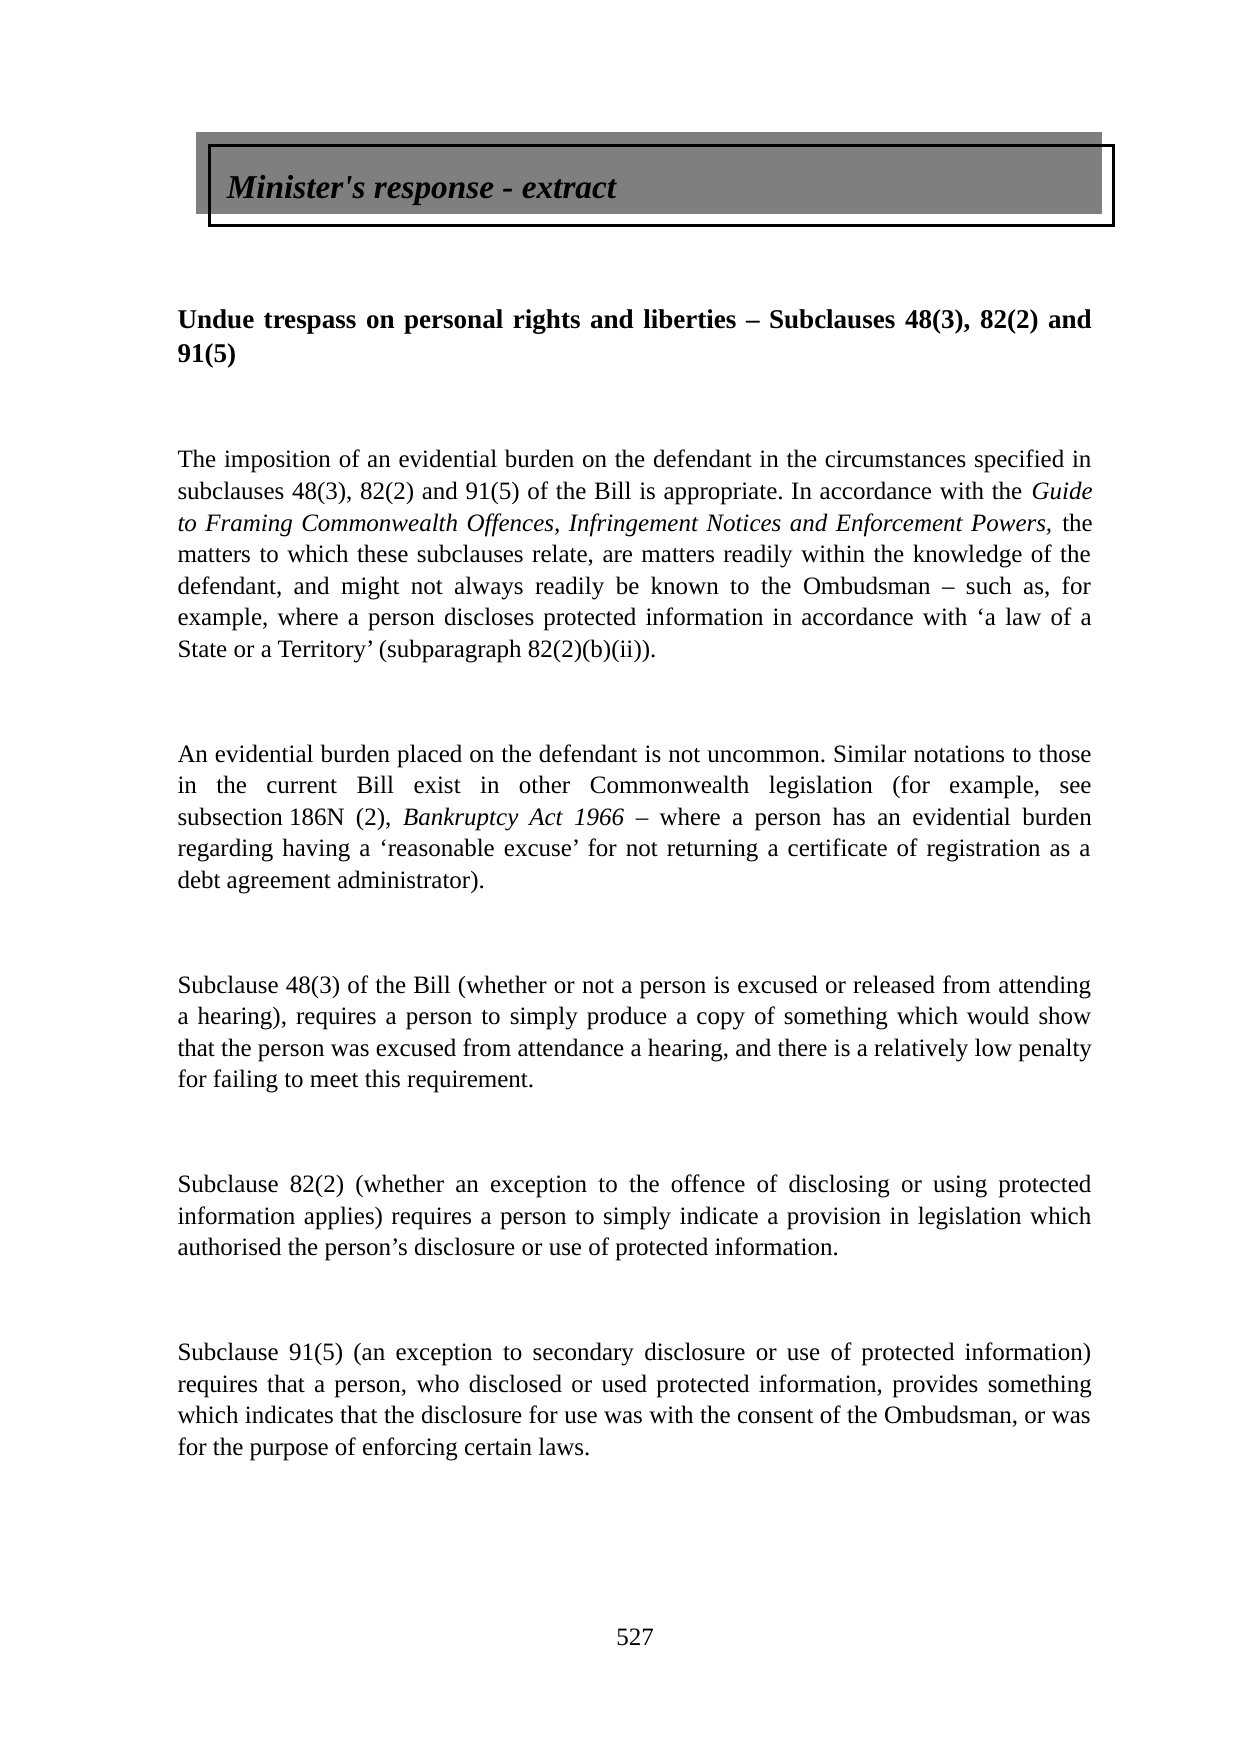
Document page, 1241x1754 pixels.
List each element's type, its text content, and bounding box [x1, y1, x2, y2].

text Subclause 82(2) (whether an exception to the offence of disclosing or using protected information applies) requires a person to simply indicate a provision in legislation which authorised the person’s disclosure or use of protected information. [177, 1169, 1092, 1261]
text Subclause 48(3) of the Bill (whether or not a person is excused or released from attending a hearing), requires a person to simply produce a copy of something which would show that the person was excused from attendance a hearing, and there is a relatively low penalty for failing to meet this requirement. [177, 970, 1092, 1093]
text Undue trespass on personal rights and liberties – Subclauses 48(3), 82(2) and 91(5) [177, 303, 1092, 368]
text Subclause 91(5) (an exception to secondary disclosure or use of protected information) requires that a person, who disclosed or used protected information, provides something which indicates that the disclosure for use was with the consent of the Ombudsman, or was for the purpose of enforcing certain laws. [177, 1337, 1092, 1461]
text An evidential burden placed on the defendant is not uncommon. Similar notations to those in the current Bill exist in other Commonwealth legislation (for example, see subsection 186N (2), Bankruptcy Act 1966 – where a person has an evidential burden regarding having a ‘reasonable excuse’ for not returning a certificate of registration as a debt agreement administrator). [177, 739, 1092, 894]
text The imposition of an evidential burden on the defendant in the circumstances specified in subclauses 48(3), 82(2) and 91(5) of the Bill is appropriate. In accordance with the Guide to Framing Commonwealth Offences, Infringement Notices and Enforcement Powers, the matters to which these subclauses relate, are matters readily within the knowledge of the defendant, and might not always readily be known to the Ombudsman – such as, for example, where a person discloses protected information in accordance with ‘a law of a State or a Territory’ (subparagraph 82(2)(b)(ii)). [177, 444, 1092, 663]
